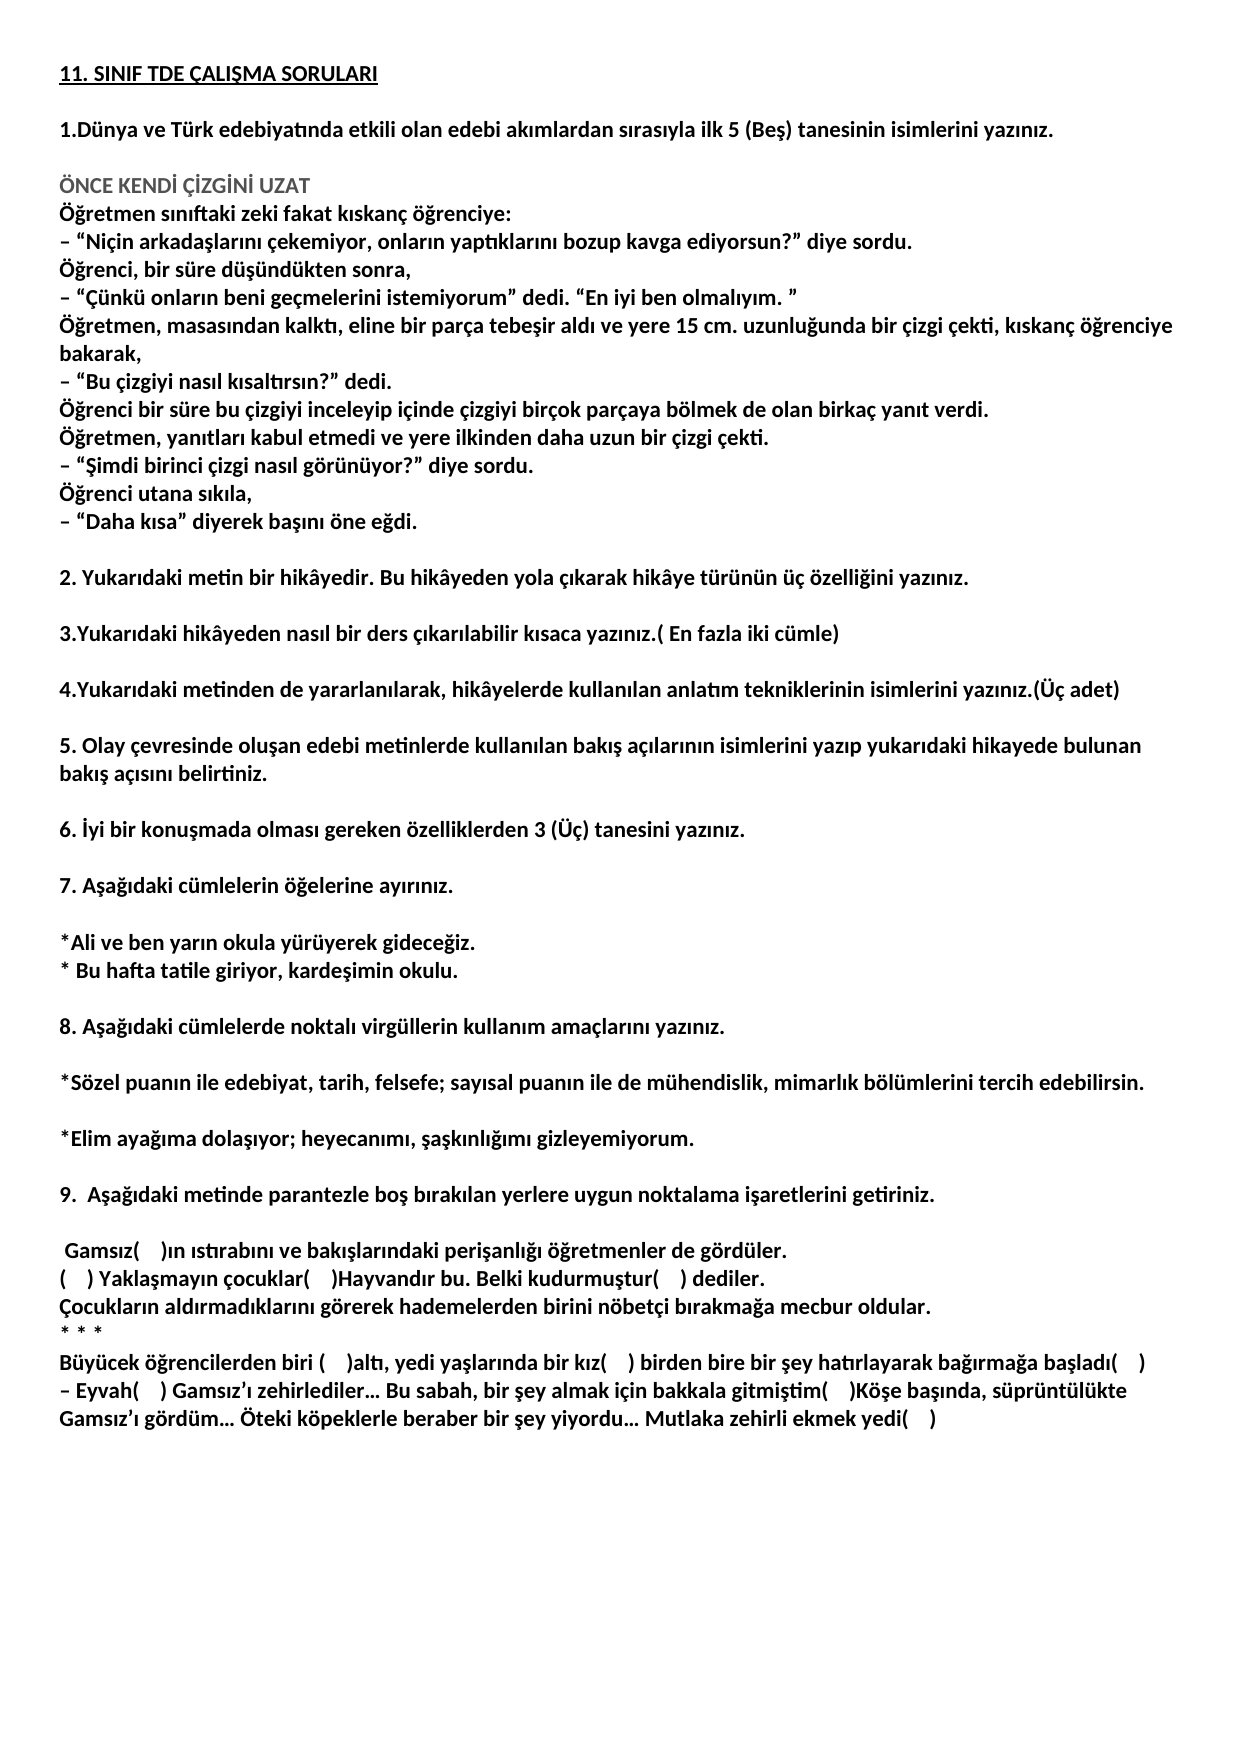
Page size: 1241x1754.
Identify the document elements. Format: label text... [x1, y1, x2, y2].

text 3.Yukarıdaki hikâyeden nasıl bir ders çıkarılabilir kısaca yazınız.( En fazla iki cümle) [59, 619, 1181, 647]
text Öğretmen sınıftaki zeki fakat kıskanç öğrenciye: – “Niçin arkadaşlarını çekemiyor, onların yaptıklarını bozup kavga ediyorsun?” diye sordu. Öğrenci, bir süre düşündükten sonra, – “Çünkü onların beni geçmelerini istemiyorum” dedi. “En iyi ben olmalıyım. ” Öğretmen, masasından kalktı, eline bir parça tebeşir aldı ve yere 15 cm. uzunluğunda bir çizgi çekti, kıskanç öğrenciye bakarak, – “Bu çizgiyi nasıl kısaltırsın?” dedi. Öğrenci bir süre bu çizgiyi inceleyip içinde çizgiyi birçok parçaya bölmek de olan birkaç yanıt verdi. [59, 199, 1181, 423]
text *Elim ayağıma dolaşıyor; heyecanımı, şaşkınlığımı gizleyemiyorum. [59, 1124, 1181, 1152]
text 5. Olay çevresinde oluşan edebi metinlerde kullanılan bakış açılarının isimlerini yazıp yukarıdaki hikayede bulunan bakış açısını belirtiniz. [59, 732, 1181, 788]
text 7. Aşağıdaki cümlelerin öğelerine ayırınız. *Ali ve ben yarın okula yürüyerek gideceğiz. * Bu hafta tatile giriyor, kardeşimin okulu. [59, 872, 1181, 984]
text ( ) Yaklaşmayın çocuklar( )Hayvandır bu. Belki kudurmuştur( ) dediler. [59, 1264, 1181, 1292]
text Büyücek öğrencilerden biri ( )altı, yedi yaşlarında bir kız( ) birden bire bir şey hatırlayarak bağırmağa başladı( ) [59, 1348, 1181, 1376]
text 8. Aşağıdaki cümlelerde noktalı virgüllerin kullanım amaçlarını yazınız. *Sözel puanın ile edebiyat, tarih, felsefe; sayısal puanın ile de mühendislik, mimarlık bölümlerini tercih edebilirsin. [59, 1012, 1181, 1096]
text Çocukların aldırmadıklarını görerek hademelerden birini nöbetçi bırakmağa mecbur oldular. [59, 1292, 1181, 1320]
text Öğretmen, yanıtları kabul etmedi ve yere ilkinden daha uzun bir çizgi çekti. – “Şimdi birinci çizgi nasıl görünüyor?” diye sordu. Öğrenci utana sıkıla, – “Daha kısa” diyerek başını öne eğdi. [59, 423, 1181, 535]
text Gamsız( )ın ıstırabını ve bakışlarındaki perişanlığı öğretmenler de gördüler. [59, 1236, 1181, 1264]
text 11. SINIF TDE ÇALIŞMA SORULARI [59, 59, 1181, 87]
text 9. Aşağıdaki metinde parantezle boş bırakılan yerlere uygun noktalama işaretlerini getiriniz. [59, 1180, 1181, 1208]
text – Eyvah( ) Gamsız’ı zehirlediler… Bu sabah, bir şey almak için bakkala gitmiştim( )Köşe başında, süprüntülükte Gamsız’ı gördüm… Öteki köpeklerle beraber bir şey yiyordu… Mutlaka zehirli ekmek yedi( ) [59, 1376, 1181, 1432]
text 6. İyi bir konuşmada olması gereken özelliklerden 3 (Üç) tanesini yazınız. [59, 816, 1181, 844]
text 1.Dünya ve Türk edebiyatında etkili olan edebi akımlardan sırasıyla ilk 5 (Beş) tanesinin isimlerini yazınız. [59, 115, 1181, 143]
text ÖNCE KENDİ ÇİZGİNİ UZAT [59, 171, 1181, 199]
text 4.Yukarıdaki metinden de yararlanılarak, hikâyelerde kullanılan anlatım tekniklerinin isimlerini yazınız.(Üç adet) [59, 676, 1181, 703]
text 2. Yukarıdaki metin bir hikâyedir. Bu hikâyeden yola çıkarak hikâye türünün üç özelliğini yazınız. [59, 563, 1181, 591]
text * * * [59, 1320, 1181, 1348]
